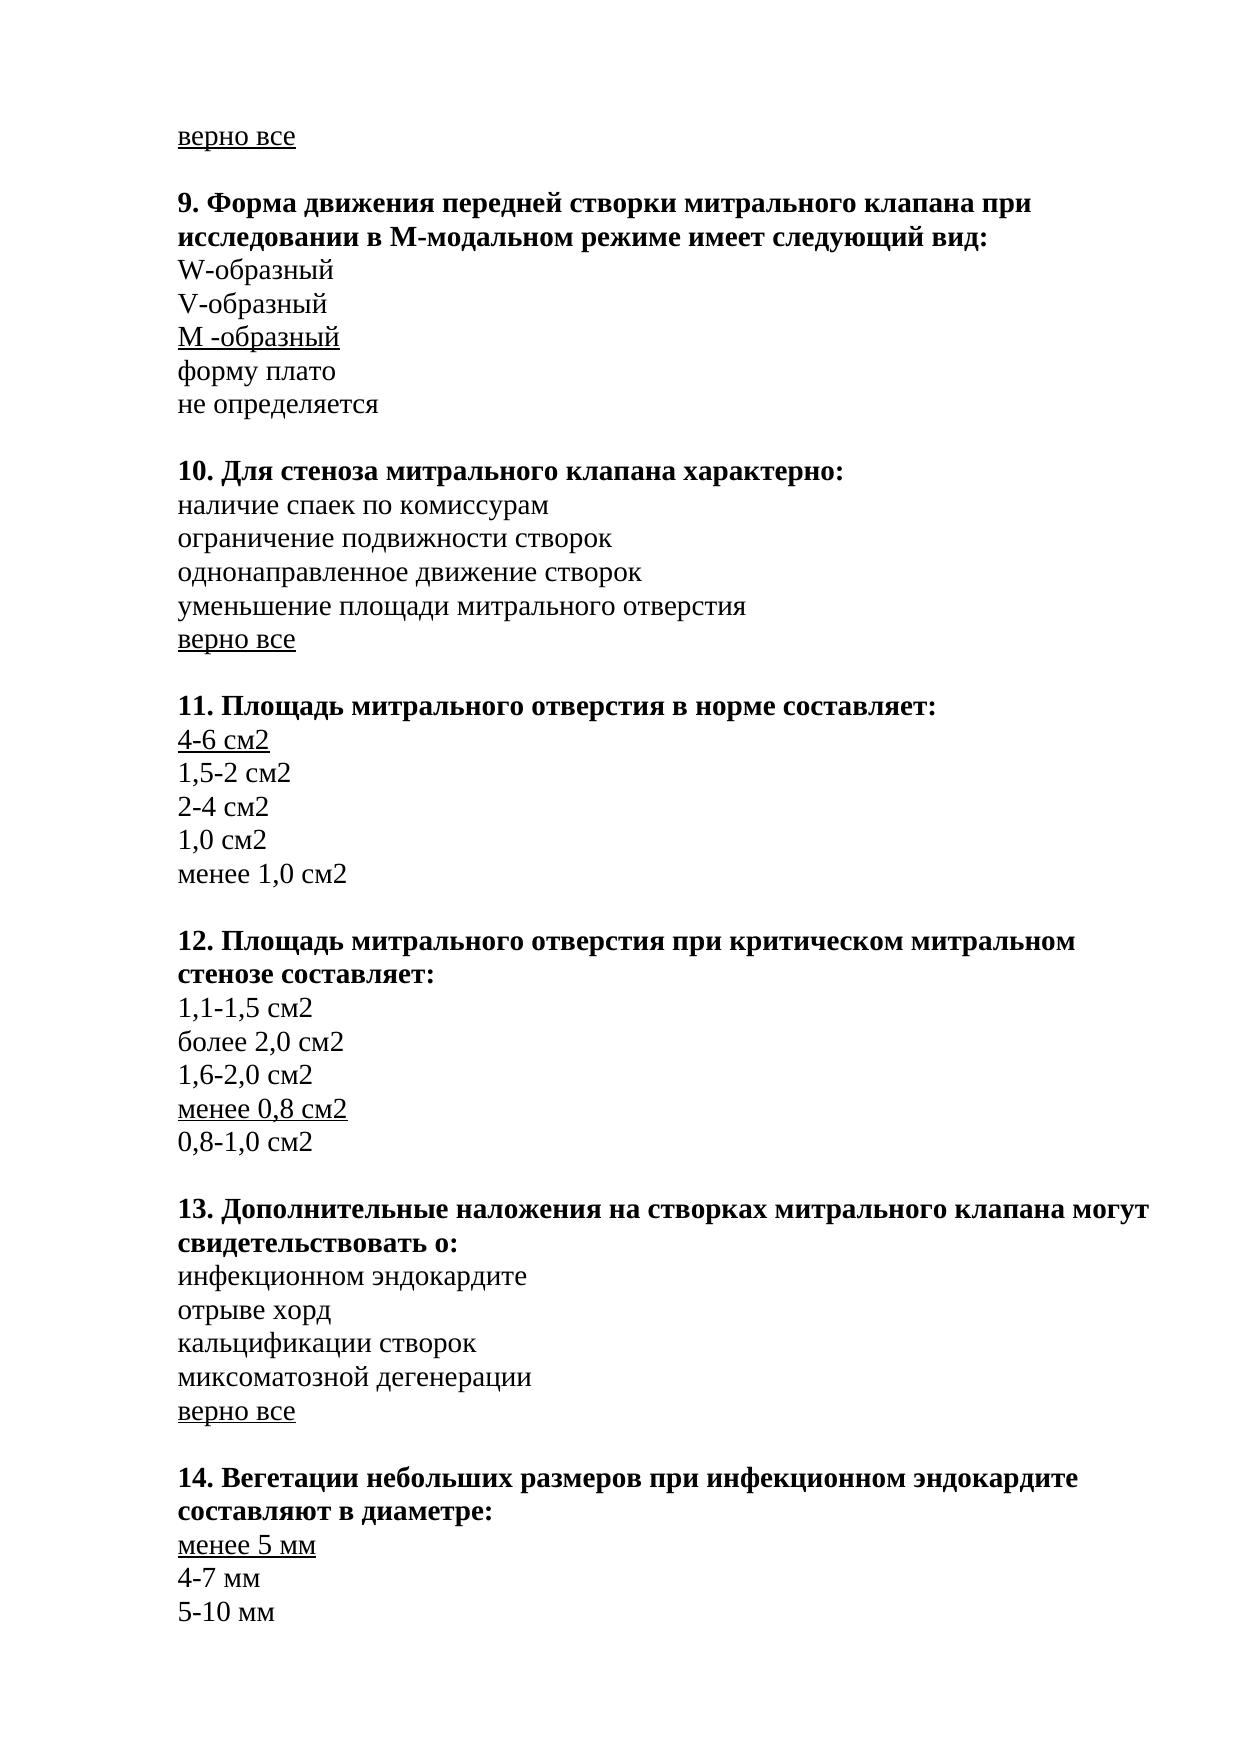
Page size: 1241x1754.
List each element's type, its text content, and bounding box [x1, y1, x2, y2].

text верно все [177, 1393, 1152, 1426]
text 1,6-2,0 см2 [177, 1057, 1152, 1091]
text 9. Форма движения передней створки митрального клапана при исследовании в М-модальном режиме имеет следующий вид: [177, 185, 1152, 252]
text верно все [177, 621, 1152, 655]
text верно все [177, 118, 1152, 152]
text 5- [177, 1594, 1152, 1627]
text 10. Для стеноза митрального клапана характерно: [177, 453, 1152, 487]
text 4-6 см2 [177, 722, 1152, 755]
text менее [177, 1527, 1152, 1560]
text менее 0,8 см2 [177, 1091, 1152, 1124]
text более 2,0 см2 [177, 1024, 1152, 1057]
text форму плато [177, 353, 1152, 386]
text инфекционном эндокардите [177, 1258, 1152, 1292]
text ограничение подвижности створок [177, 521, 1152, 554]
text менее 1,0 см2 [177, 856, 1152, 889]
text кальцификации створок [177, 1326, 1152, 1359]
text однонаправленное движение створок [177, 554, 1152, 588]
text наличие спаек по комиссурам [177, 487, 1152, 521]
text 1,1-1,5 см2 [177, 990, 1152, 1024]
text 11. Площадь митрального отверстия в норме составляет: [177, 688, 1152, 722]
text W-образный [177, 252, 1152, 286]
text 13. Дополнительные наложения на створках митрального клапана могут свидетельствовать о: [177, 1191, 1152, 1258]
text 0,8-1,0 см2 [177, 1124, 1152, 1158]
text отрыве хорд [177, 1292, 1152, 1326]
text 14. Вегетации небольших размеров при инфекционном эндокардите составляют в диаметре: [177, 1460, 1152, 1527]
text 2-4 см2 [177, 789, 1152, 822]
text 1,0 см2 [177, 822, 1152, 856]
text 1,5-2 см2 [177, 755, 1152, 789]
text уменьшение площади митрального отверстия [177, 588, 1152, 621]
text миксоматозной дегенерации [177, 1359, 1152, 1393]
text не определяется [177, 386, 1152, 420]
text V-образный [177, 286, 1152, 319]
text М -образный [177, 319, 1152, 353]
text 12. Площадь митрального отверстия при критическом митральном стенозе составляет: [177, 923, 1152, 990]
text 4- [177, 1560, 1152, 1594]
